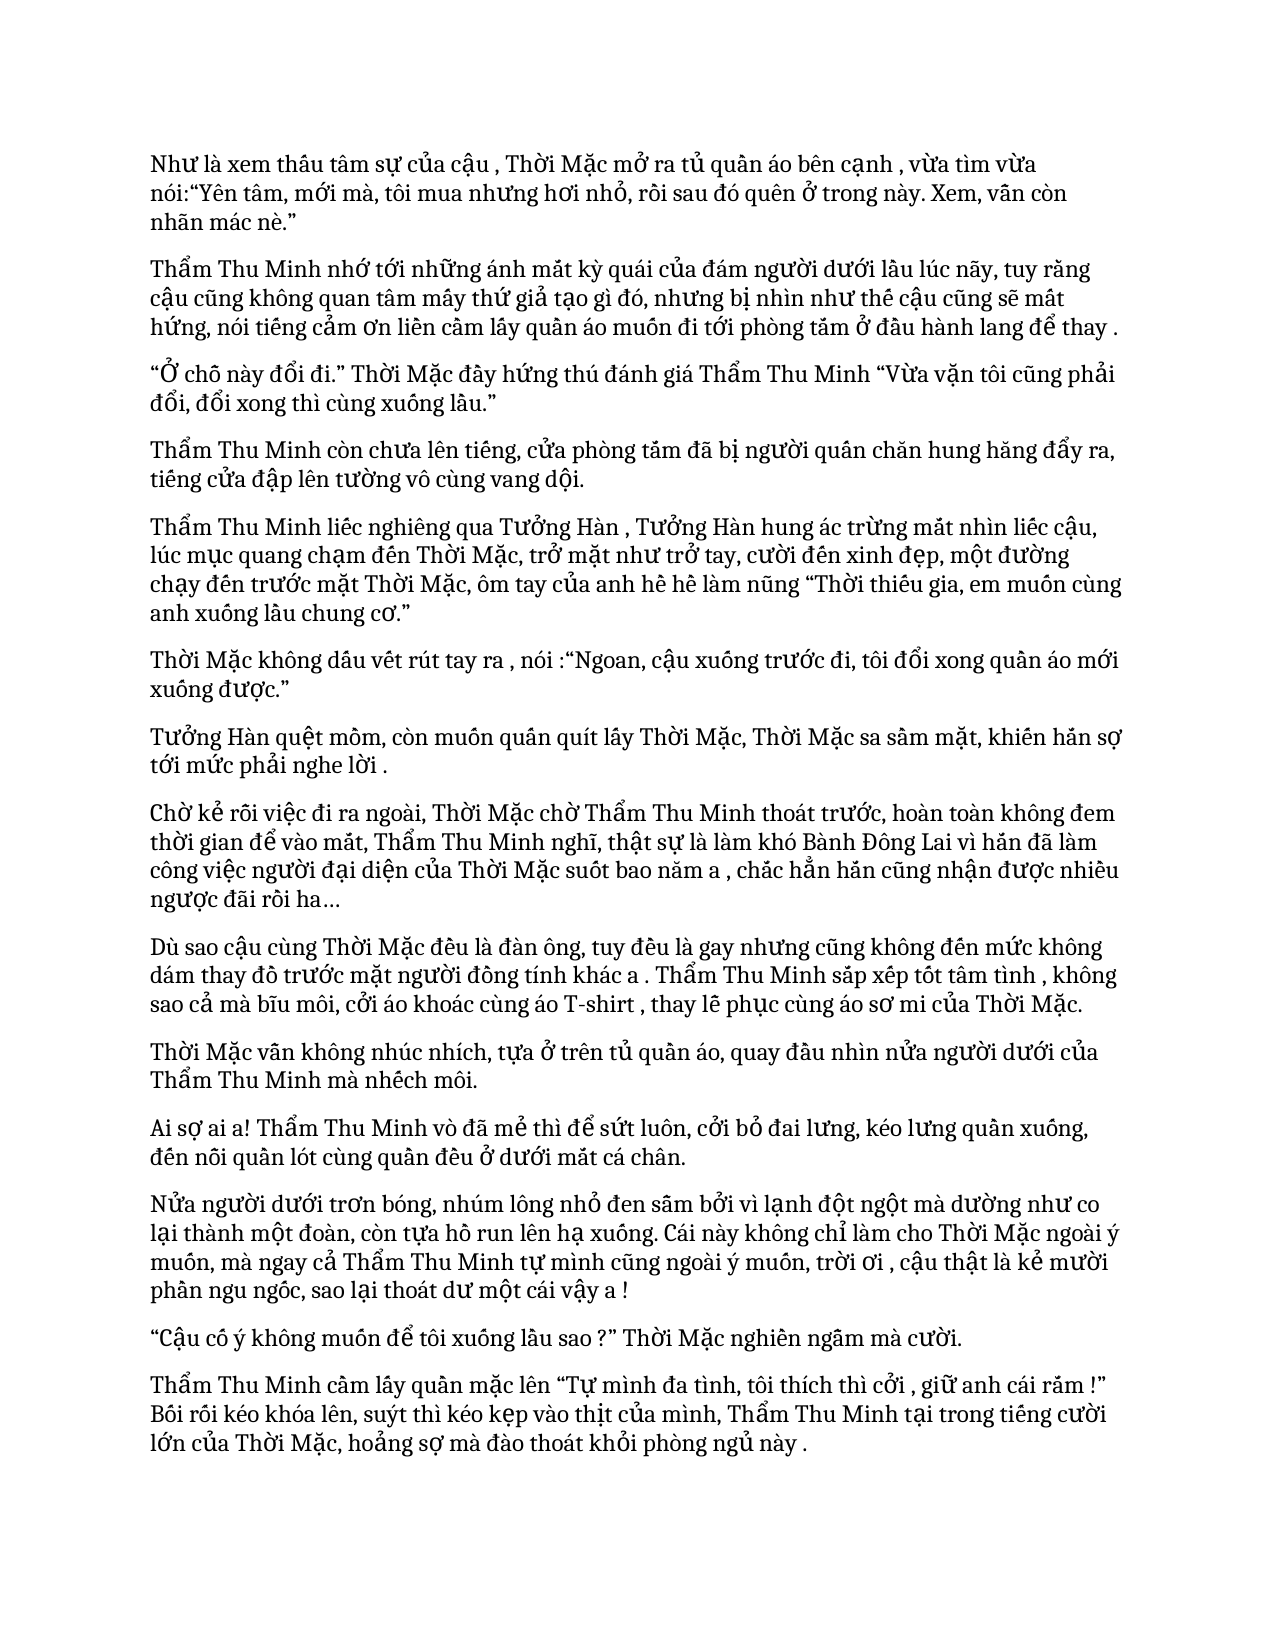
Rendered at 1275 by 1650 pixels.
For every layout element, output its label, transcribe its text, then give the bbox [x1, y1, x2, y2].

text “Ở chỗ này đổi đi.” Thời Mặc đầy hứng thú đánh giá Thẩm Thu Minh “Vừa vặn tôi cũng phải đổi, đổi xong thì cùng xuống lầu.” [150, 360, 1125, 417]
text Tưởng Hàn quệt mồm, còn muốn quấn quít lấy Thời Mặc, Thời Mặc sa sầm mặt, khiến hắn sợ tới mức phải nghe lời . [150, 722, 1125, 780]
text Nửa người dưới trơn bóng, nhúm lông nhỏ đen sẫm bởi vì lạnh đột ngột mà dường như co lại thành một đoàn, còn tựa hồ run lên hạ xuống. Cái này không chỉ làm cho Thời Mặc ngoài ý muốn, mà ngay cả Thẩm Thu Minh tự mình cũng ngoài ý muốn, trời ơi , cậu thật là kẻ mười phần ngu ngốc, sao lại thoát dư một cái vậy a ! [150, 1190, 1125, 1305]
text Thẩm Thu Minh liếc nghiêng qua Tưởng Hàn , Tưởng Hàn hung ác trừng mắt nhìn liếc cậu, lúc mục quang chạm đến Thời Mặc, trở mặt như trở tay, cười đến xinh đẹp, một đường chạy đến trước mặt Thời Mặc, ôm tay của anh hề hề làm nũng “Thời thiếu gia, em muốn cùng anh xuống lầu chung cơ.” [150, 512, 1125, 627]
text Thẩm Thu Minh nhớ tới những ánh mắt kỳ quái của đám người dưới lầu lúc nãy, tuy rằng cậu cũng không quan tâm mấy thứ giả tạo gì đó, nhưng bị nhìn như thế cậu cũng sẽ mất hứng, nói tiếng cảm ơn liền cầm lấy quần áo muốn đi tới phòng tắm ở đầu hành lang để thay . [150, 255, 1125, 341]
text Dù sao cậu cùng Thời Mặc đều là đàn ông, tuy đều là gay nhưng cũng không đến mức không dám thay đồ trước mặt người đồng tính khác a . Thẩm Thu Minh sắp xếp tốt tâm tình , không sao cả mà bĩu môi, cởi áo khoác cùng áo T-shirt , thay lễ phục cùng áo sơ mi của Thời Mặc. [150, 932, 1125, 1019]
text “Cậu cố ý không muốn để tôi xuống lầu sao ?” Thời Mặc nghiền ngẫm mà cười. [150, 1324, 1125, 1352]
text Như là xem thấu tâm sự của cậu , Thời Mặc mở ra tủ quần áo bên cạnh , vừa tìm vừa nói:“Yên tâm, mới mà, tôi mua nhưng hơi nhỏ, rồi sau đó quên ở trong này. Xem, vẫn còn nhãn mác nè.” [150, 150, 1125, 236]
text Thẩm Thu Minh cầm lấy quần mặc lên “Tự mình đa tình, tôi thích thì cởi , giữ anh cái rắm !” Bối rối kéo khóa lên, suýt thì kéo kẹp vào thịt của mình, Thẩm Thu Minh tại trong tiếng cười lớn của Thời Mặc, hoảng sợ mà đào thoát khỏi phòng ngủ này . [150, 1371, 1125, 1457]
text Thời Mặc vẫn không nhúc nhích, tựa ở trên tủ quần áo, quay đầu nhìn nửa người dưới của Thẩm Thu Minh mà nhếch môi. [150, 1037, 1125, 1095]
text Thời Mặc không dấu vết rút tay ra , nói :“Ngoan, cậu xuống trước đi, tôi đổi xong quần áo mới xuống được.” [150, 646, 1125, 704]
text Ai sợ ai a! Thẩm Thu Minh vò đã mẻ thì để sứt luôn, cởi bỏ đai lưng, kéo lưng quần xuống, đến nỗi quần lót cùng quần đều ở dưới mắt cá chân. [150, 1114, 1125, 1171]
text Thẩm Thu Minh còn chưa lên tiếng, cửa phòng tắm đã bị người quấn chăn hung hăng đẩy ra, tiếng cửa đập lên tường vô cùng vang dội. [150, 436, 1125, 494]
text Chờ kẻ rỗi việc đi ra ngoài, Thời Mặc chờ Thẩm Thu Minh thoát trước, hoàn toàn không đem thời gian để vào mắt, Thẩm Thu Minh nghĩ, thật sự là làm khó Bành Đông Lai vì hắn đã làm công việc người đại diện của Thời Mặc suốt bao năm a , chắc hẳn hắn cũng nhận được nhiều ngược đãi rồi ha… [150, 799, 1125, 914]
